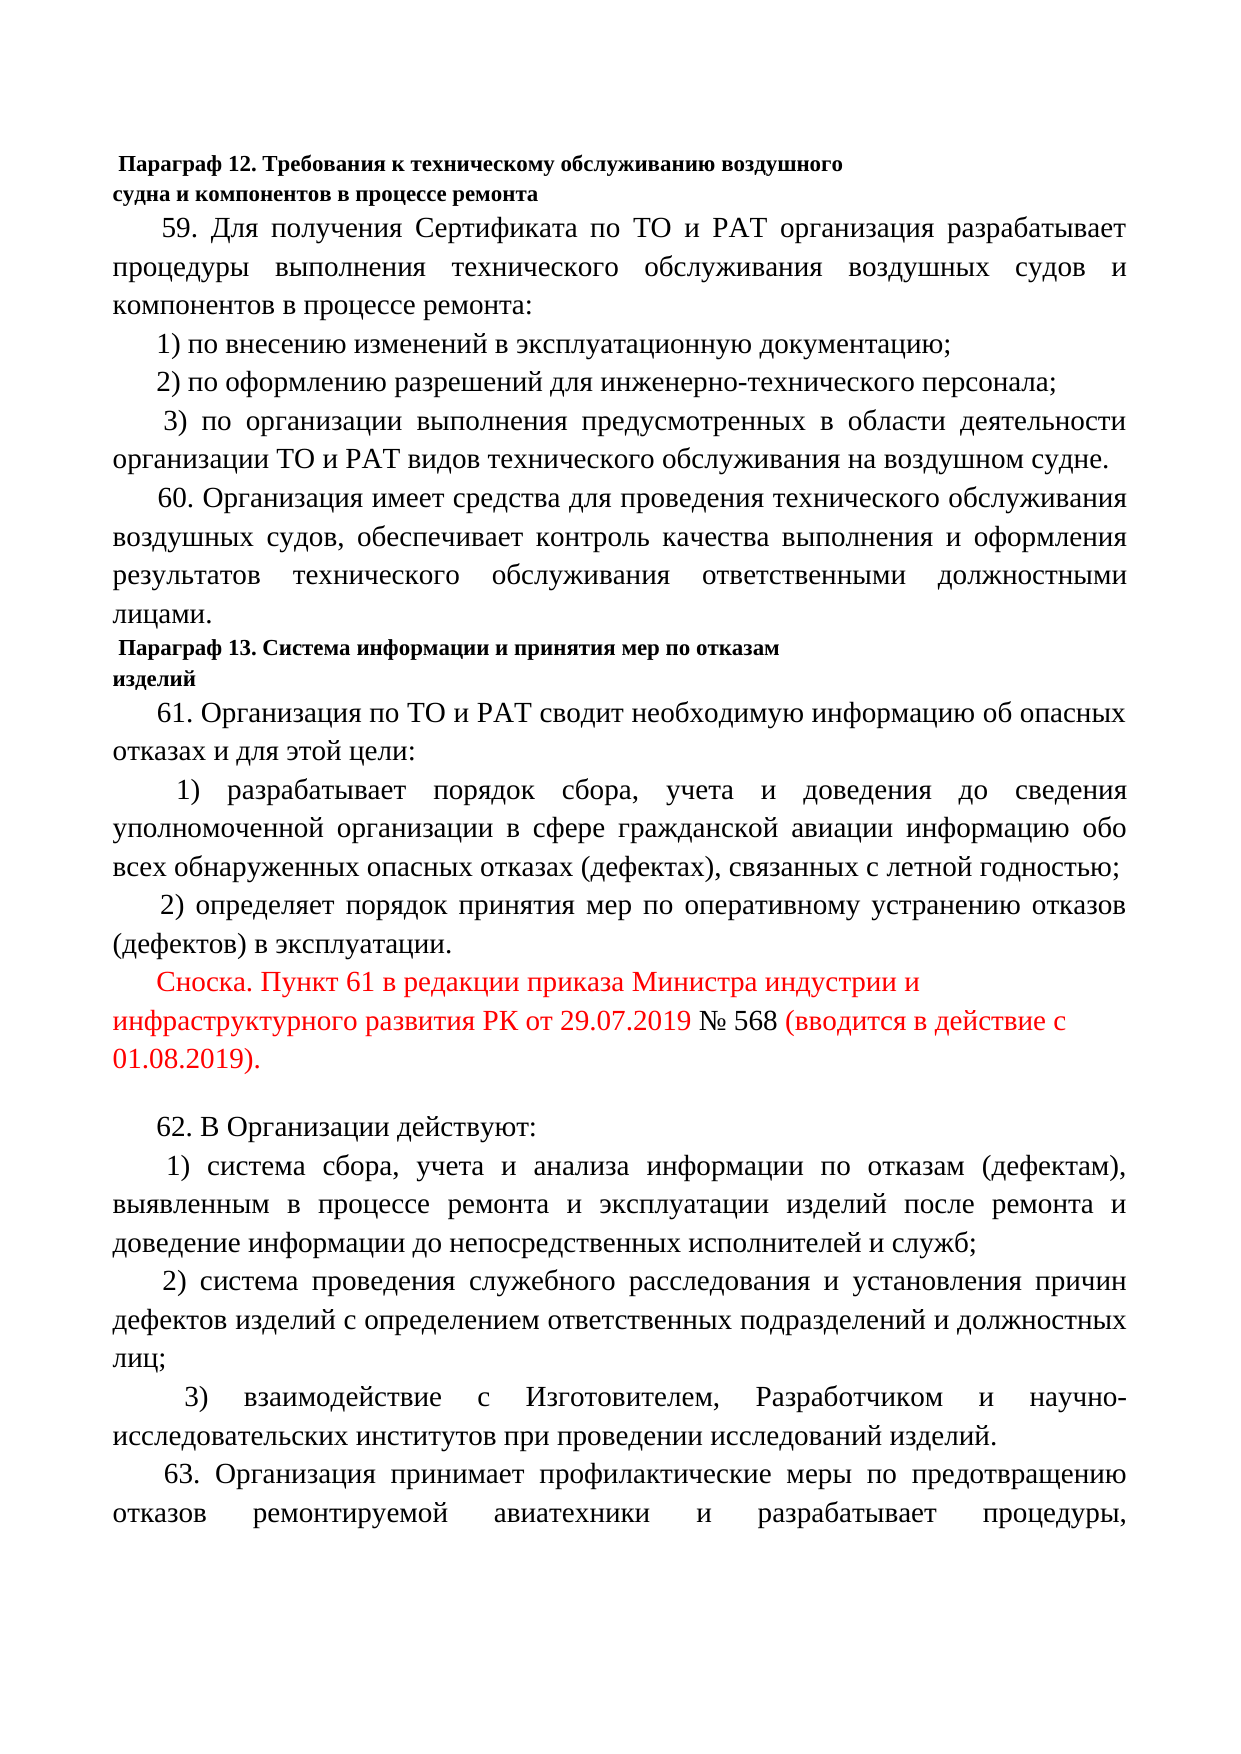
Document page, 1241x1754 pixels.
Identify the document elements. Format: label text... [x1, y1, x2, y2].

text Сноска. Пункт 61 в редакции приказа Министра индустрии и инфраструктурного развития РК от 29.07.2019 № 568 (вводится в действие с 01.08.2019). [112, 964, 1128, 1105]
text 62. В Организации действуют: [112, 1109, 1128, 1143]
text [112, 1456, 1128, 1528]
text 3) взаимодействие с Изготовителем, Разработчиком и научно-исследовательских институтов при проведении исследований изделий. [112, 1379, 1128, 1451]
text 2) по оформлению разрешений для инженерно-технического персонала; [112, 364, 1128, 398]
text 1) система сбора, учета и анализа информации по отказам (дефектам), выявленным в процессе ремонта и эксплуатации изделий после ремонта и доведение информации до непосредственных исполнителей и служб; [112, 1148, 1128, 1258]
text 60. Организация имеет средства для проведения технического обслуживания воздушных судов, обеспечивает контроль качества выполнения и оформления результатов технического обслуживания ответственными должностными лицами. [112, 480, 1128, 629]
text 1) разрабатывает порядок сбора, учета и доведения до сведения уполномоченной организации в сфере гражданской авиации информацию обо всех обнаруженных опасных отказах (дефектах), связанных с летной годностью; [112, 772, 1128, 882]
text 2) определяет порядок принятия мер по оперативному устранению отказов (дефектов) в эксплуатации. [112, 887, 1128, 959]
text 61. Организация по ТО и РАТ сводит необходимую информацию об опасных отказах и для этой цели: [112, 695, 1128, 767]
text 1) по внесению изменений в эксплуатационную документацию; [112, 326, 1128, 359]
text Параграф 13. Система информации и принятия мер по отказам изделий [112, 634, 1128, 691]
text 2) система проведения служебного расследования и установления причин дефектов изделий с определением ответственных подразделений и должностных лиц; [112, 1263, 1128, 1374]
text 59. Для получения Сертификата по ТО и PAT организация разрабатывает процедуры выполнения технического обслуживания воздушных судов и компонентов в процессе ремонта: [112, 210, 1128, 321]
text 3) по организации выполнения предусмотренных в области деятельности организации ТО и РАТ видов технического обслуживания на воздушном судне. [112, 403, 1128, 475]
text Параграф 12. Требования к техническому обслуживанию воздушного судна и компонентов в процессе ремонта [112, 150, 1128, 207]
